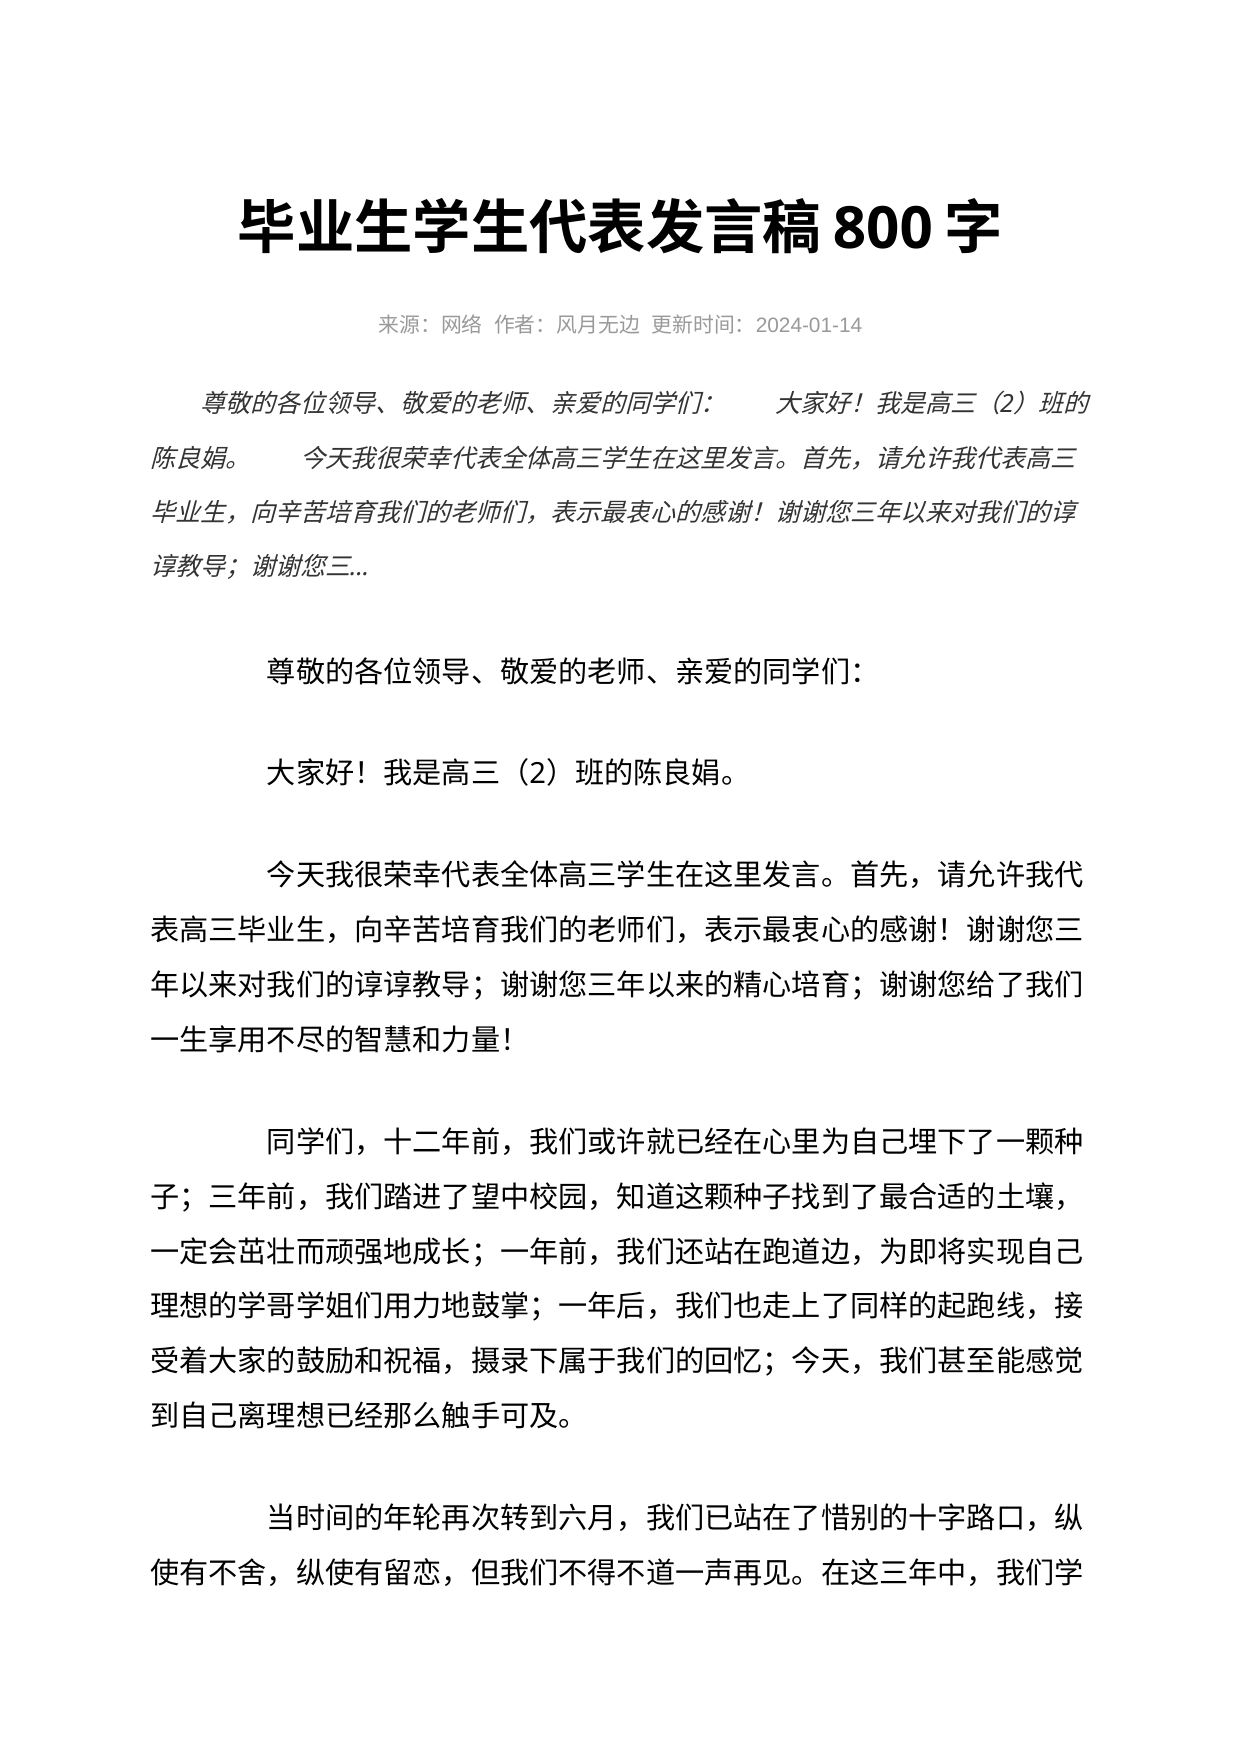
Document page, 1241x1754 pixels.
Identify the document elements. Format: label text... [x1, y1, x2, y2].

text 尊敬的各位领导、敬爱的老师、亲爱的同学们： 大家好！我是高三（2）班的陈良娟。 今天我很荣幸代表全体高三学生在这里发言。首先，请允许我代表高三毕业生，向辛苦培育我们的老师们，表示最衷心的感谢！谢谢您三年以来对我们的谆谆教导；谢谢您三... [150, 384, 1090, 583]
subtitle 毕业生学生代表发言稿800字 [150, 181, 1090, 266]
text 尊敬的各位领导、敬爱的老师、亲爱的同学们： [150, 648, 1090, 690]
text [150, 1494, 1090, 1592]
text 大家好！我是高三（2）班的陈良娟。 [150, 750, 1090, 792]
text 同学们，十二年前，我们或许就已经在心里为自己埋下了一颗种子；三年前，我们踏进了望中校园，知道这颗种子找到了最合适的土壤，一定会茁壮而顽强地成长；一年前，我们还站在跑道边，为即将实现自己理想的学哥学姐们用力地鼓掌；一年后，我们也走上了同样的起跑线，接受着大家的鼓励和祝福，摄录下属于我们的回忆；今天，我们甚至能感觉到自己离理想已经那么触手可及。 [150, 1118, 1090, 1435]
text 今天我很荣幸代表全体高三学生在这里发言。首先，请允许我代表高三毕业生，向辛苦培育我们的老师们，表示最衷心的感谢！谢谢您三年以来对我们的谆谆教导；谢谢您三年以来的精心培育；谢谢您给了我们一生享用不尽的智慧和力量！ [150, 852, 1090, 1059]
text 来源：网络 作者：风月无边 更新时间：2024-01-14 [150, 313, 1090, 337]
